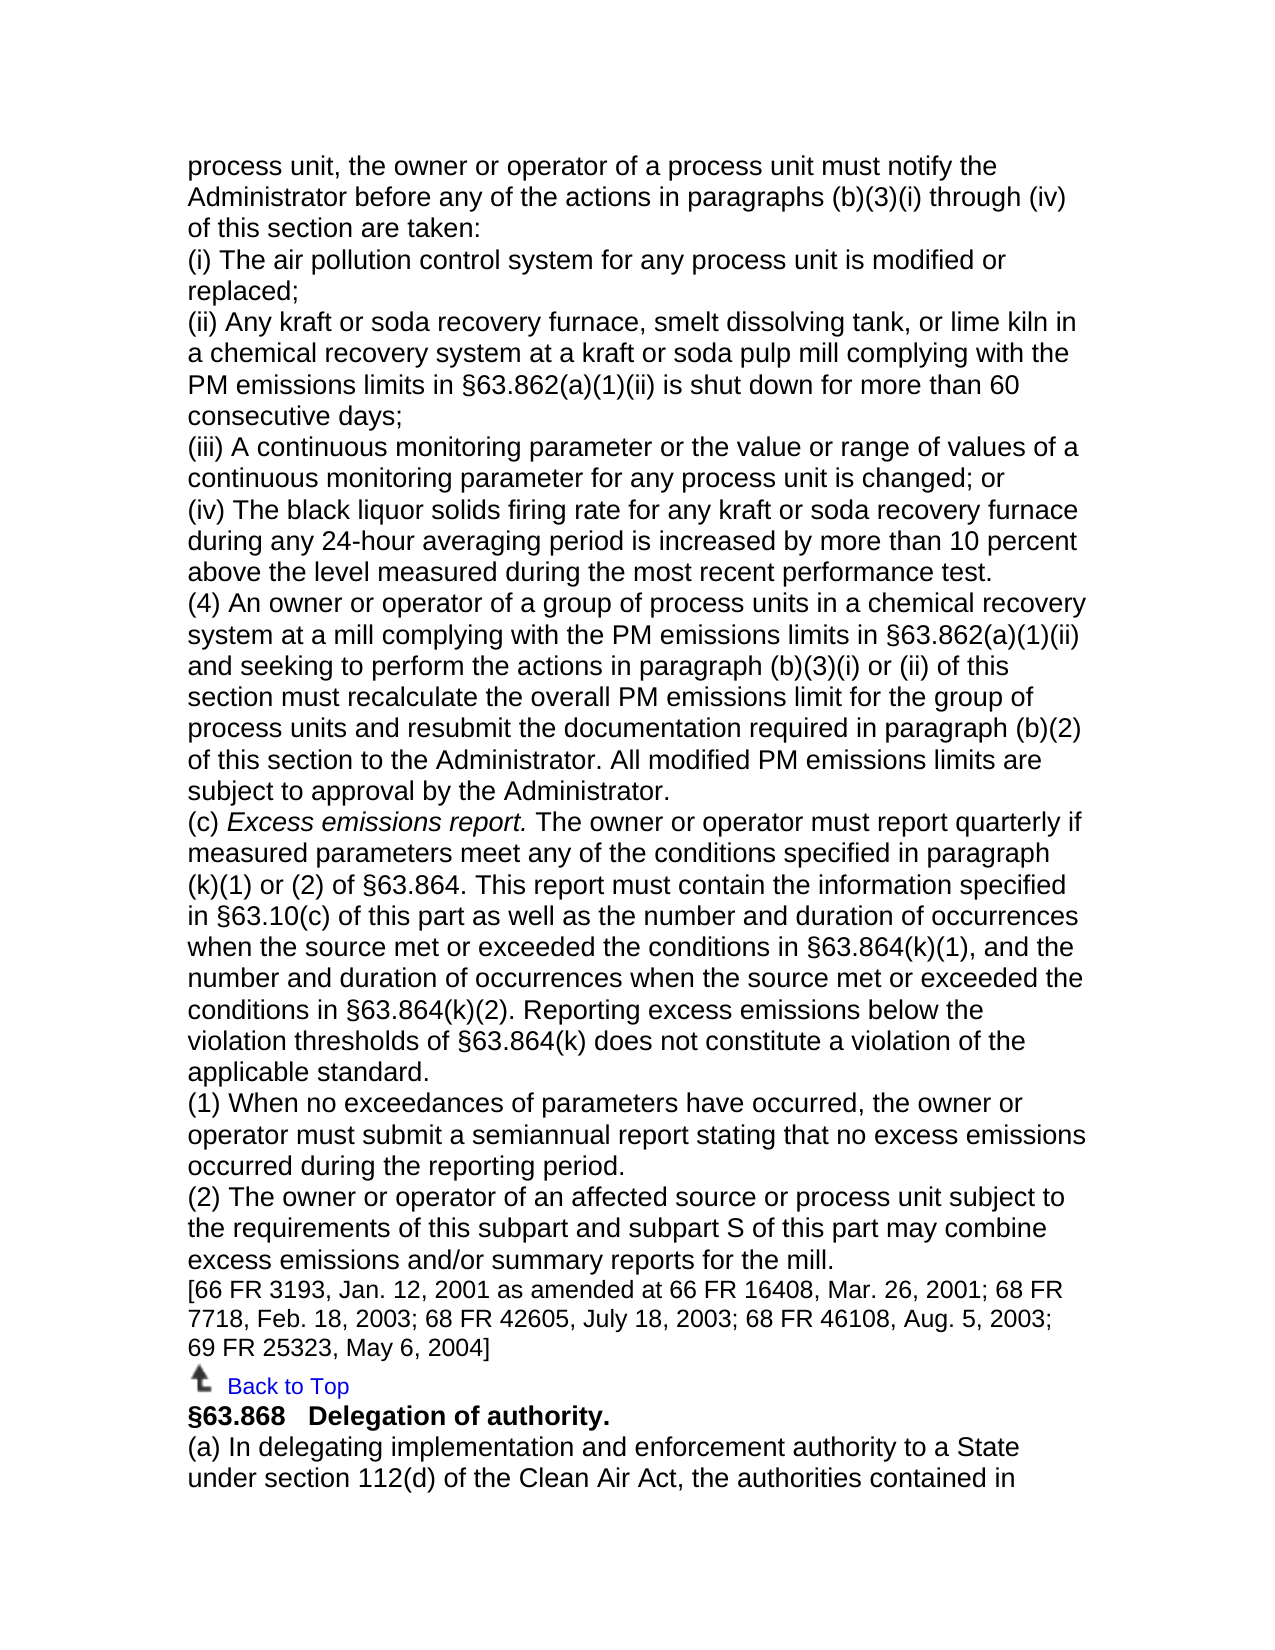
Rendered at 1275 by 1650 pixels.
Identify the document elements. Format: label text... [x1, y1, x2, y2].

text [66 FR 3193, Jan. 12, 2001 as amended at 66 FR 16408, Mar. 26, 2001; 68 FR 7718, Feb. 18, 2003; 68 FR 42605, July 18, 2003; 68 FR 46108, Aug. 5, 2003; 69 FR 25323, May 6, 2004] [187, 1275, 1087, 1361]
text (2) The owner or operator of an affected source or process unit subject to the requirements of this subpart and subpart S of this part may combine excess emissions and/or summary reports for the mill. [187, 1181, 1087, 1275]
text Back to Top [187, 1361, 1087, 1399]
text (c) Excess emissions report. The owner or operator must report quarterly if measured parameters meet any of the conditions specified in paragraph (k)(1) or (2) of §63.864. This report must contain the information specified in §63.10(c) of this part as well as the number and duration of occurrences when the source met or exceeded the conditions in §63.864(k)(1), and the number and duration of occurrences when the source met or exceeded the conditions in §63.864(k)(2). Reporting excess emissions below the violation thresholds of §63.864(k) does not constitute a violation of the applicable standard. [187, 806, 1087, 1087]
text (ii) Any kraft or soda recovery furnace, smelt dissolving tank, or lime kiln in a chemical recovery system at a kraft or soda pulp mill complying with the PM emissions limits in §63.862(a)(1)(ii) is shut down for more than 60 consecutive days; [187, 306, 1087, 431]
text §63.868 Delegation of authority. [187, 1399, 1087, 1431]
text (iv) The black liquor solids firing rate for any kraft or soda recovery furnace during any 24-hour averaging period is increased by more than 10 percent above the level measured during the most recent performance test. [187, 494, 1087, 587]
text (1) When no exceedances of parameters have occurred, the owner or operator must submit a semiannual report stating that no excess emissions occurred during the reporting period. [187, 1087, 1087, 1181]
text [187, 150, 1087, 244]
picture [187, 1361, 221, 1395]
text (i) The air pollution control system for any process unit is modified or replaced; [187, 244, 1087, 306]
text (iii) A continuous monitoring parameter or the value or range of values of a continuous monitoring parameter for any process unit is changed; or [187, 431, 1087, 494]
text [187, 1431, 1087, 1493]
text (4) An owner or operator of a group of process units in a chemical recovery system at a mill complying with the PM emissions limits in §63.862(a)(1)(ii) and seeking to perform the actions in paragraph (b)(3)(i) or (ii) of this section must recalculate the overall PM emissions limit for the group of process units and resubmit the documentation required in paragraph (b)(2) of this section to the Administrator. All modified PM emissions limits are subject to approval by the Administrator. [187, 587, 1087, 806]
